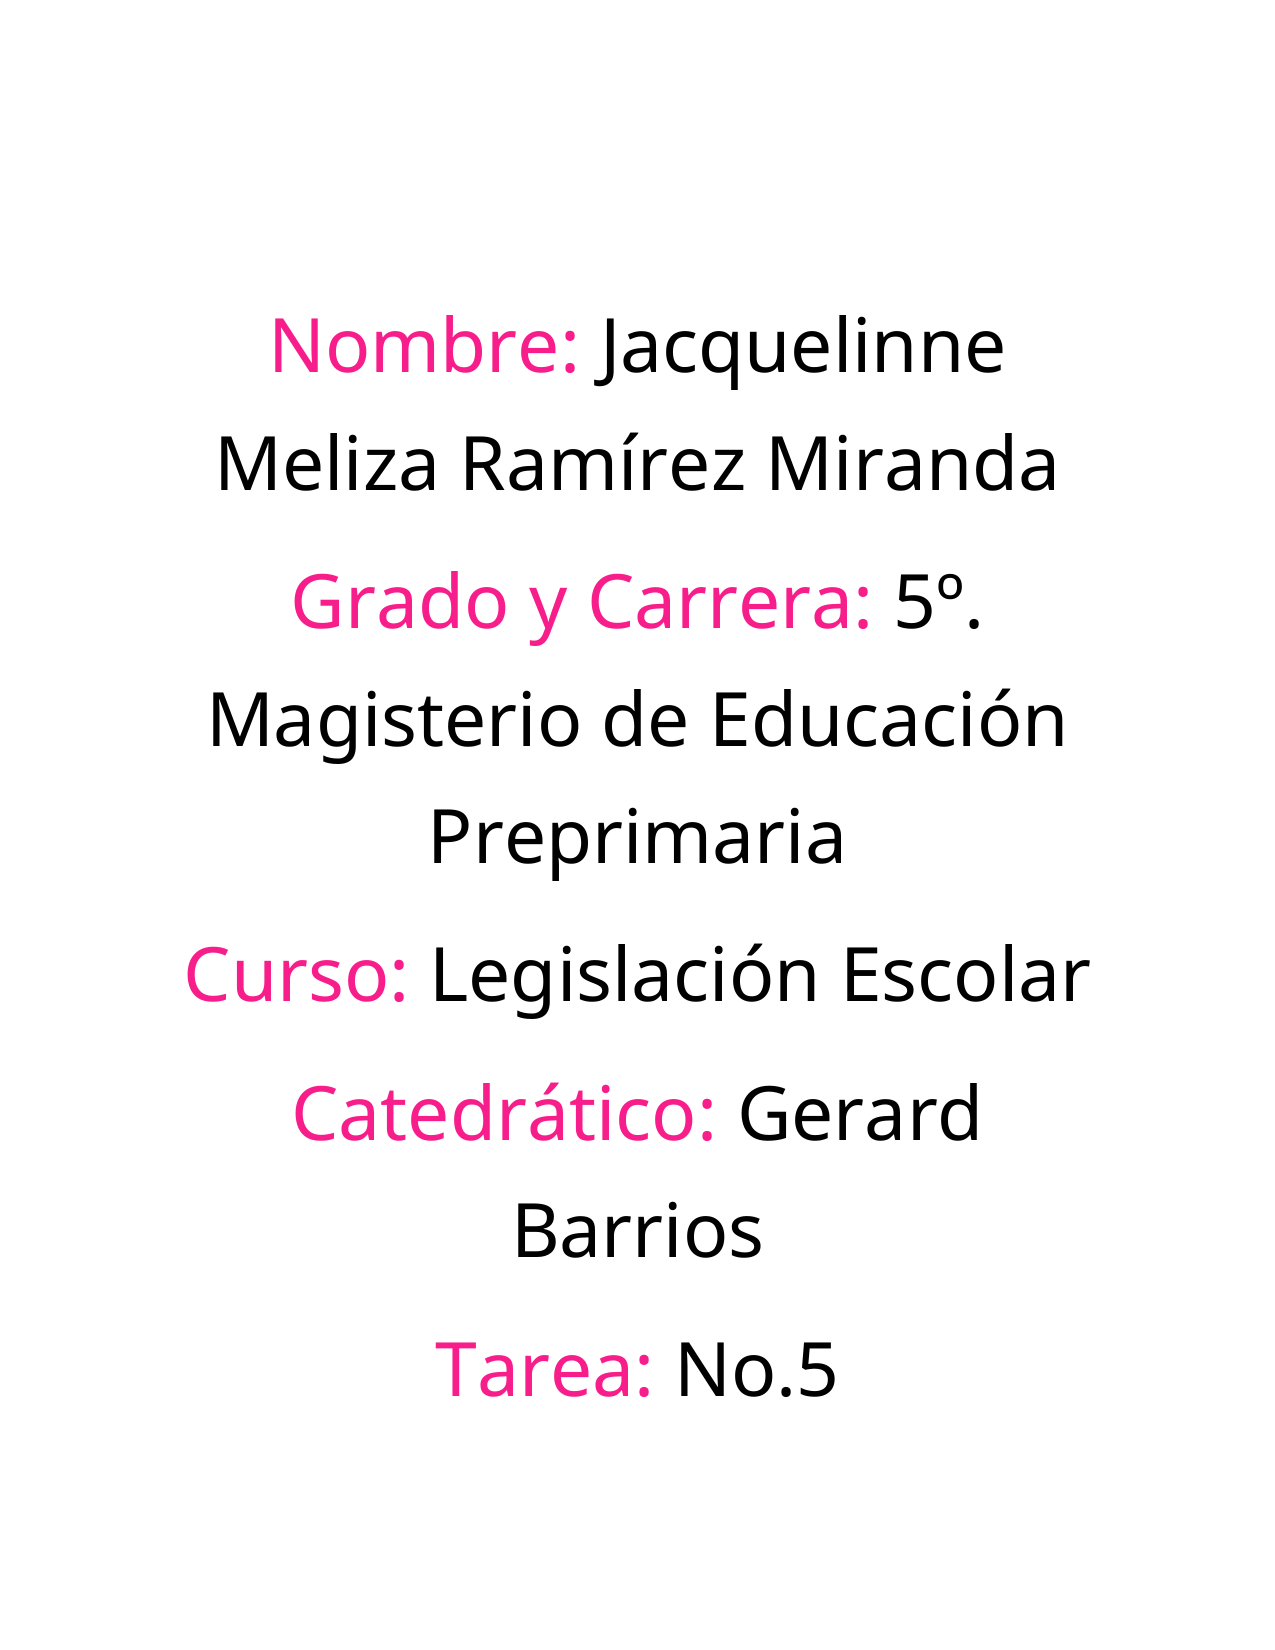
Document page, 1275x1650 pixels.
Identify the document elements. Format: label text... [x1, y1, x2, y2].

text Grado y Carrera: 5º. Magisterio de Educación Preprimaria [177, 548, 1098, 885]
text Tarea: No.5 [177, 1316, 1098, 1418]
text Catedrático: Gerard Barrios [177, 1060, 1098, 1279]
text Curso: Legislación Escolar [177, 922, 1098, 1024]
text Nombre: Jacquelinne Meliza Ramírez Miranda [177, 292, 1098, 512]
